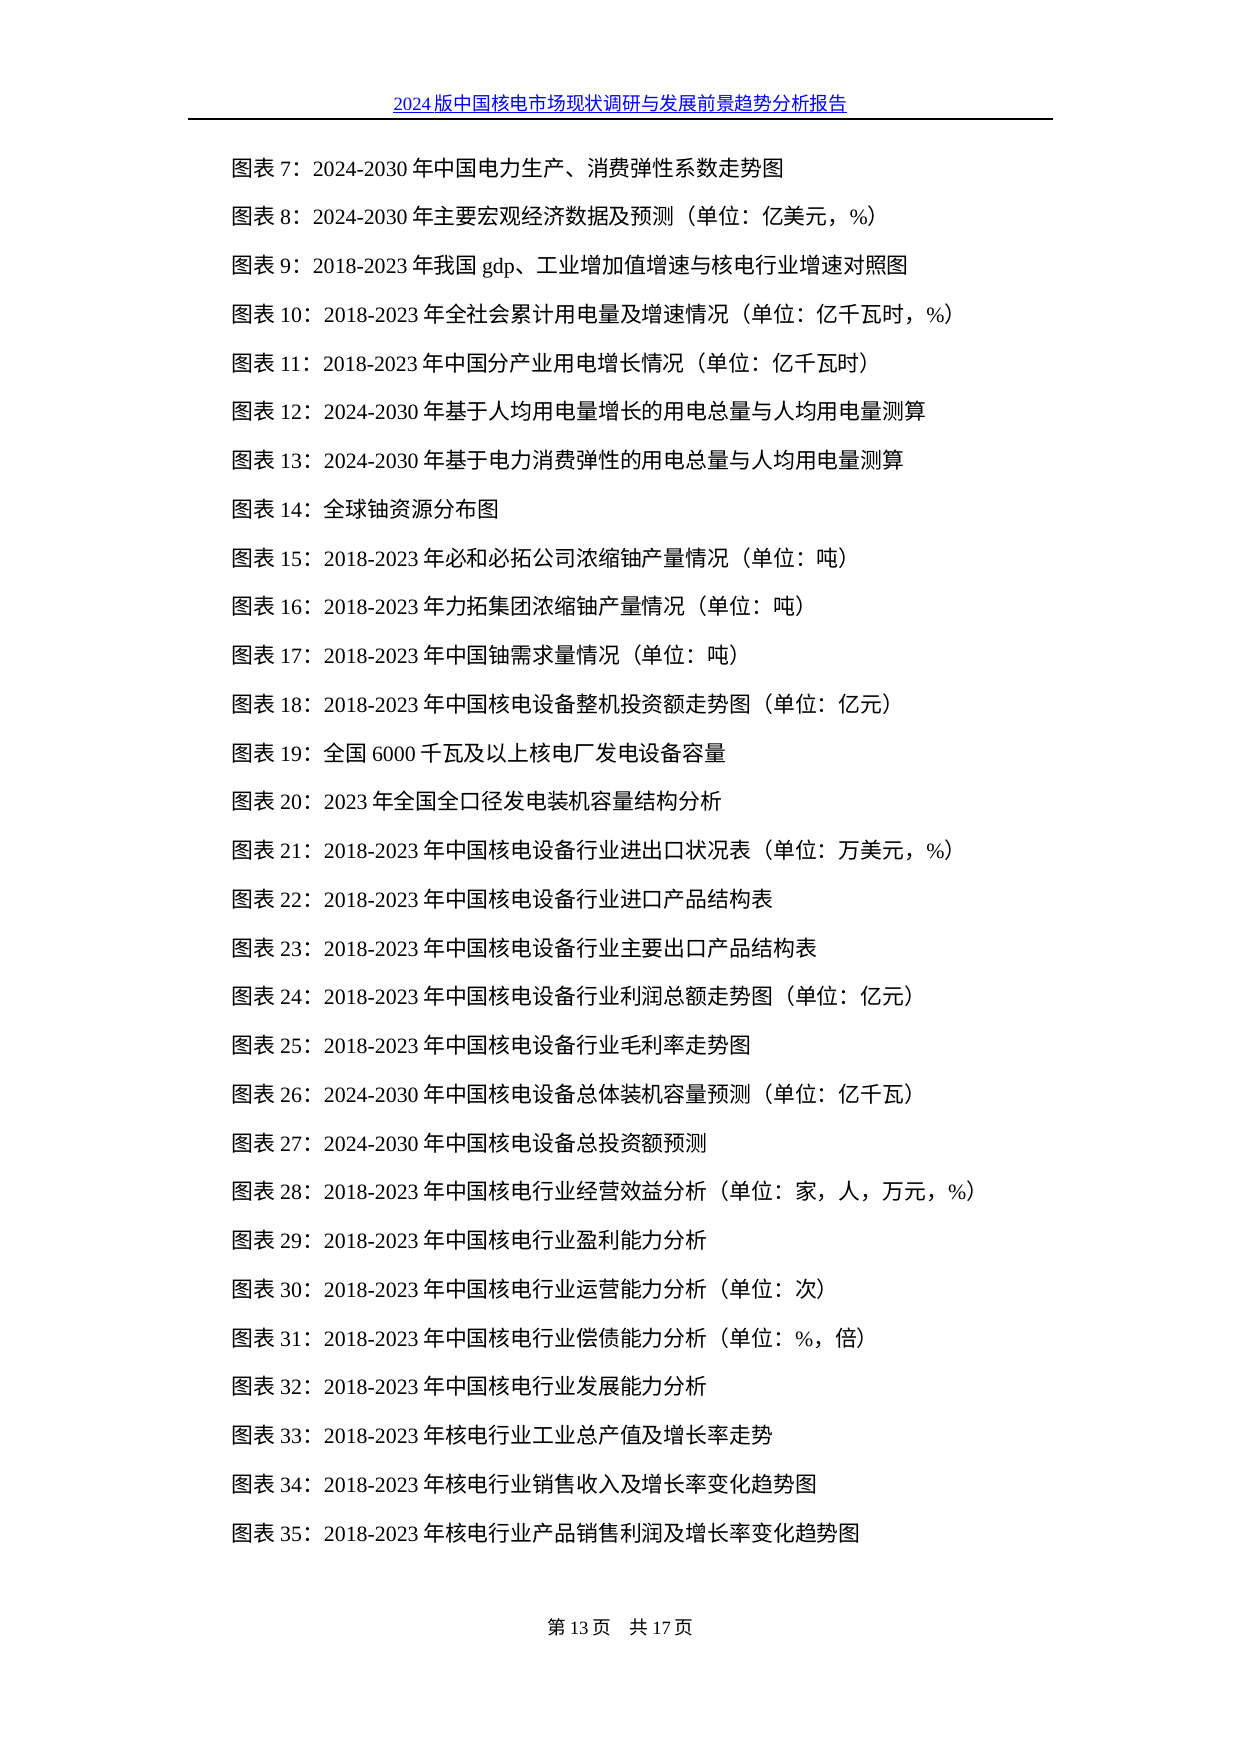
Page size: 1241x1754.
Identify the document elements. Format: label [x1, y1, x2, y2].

text [187, 150, 1053, 1548]
